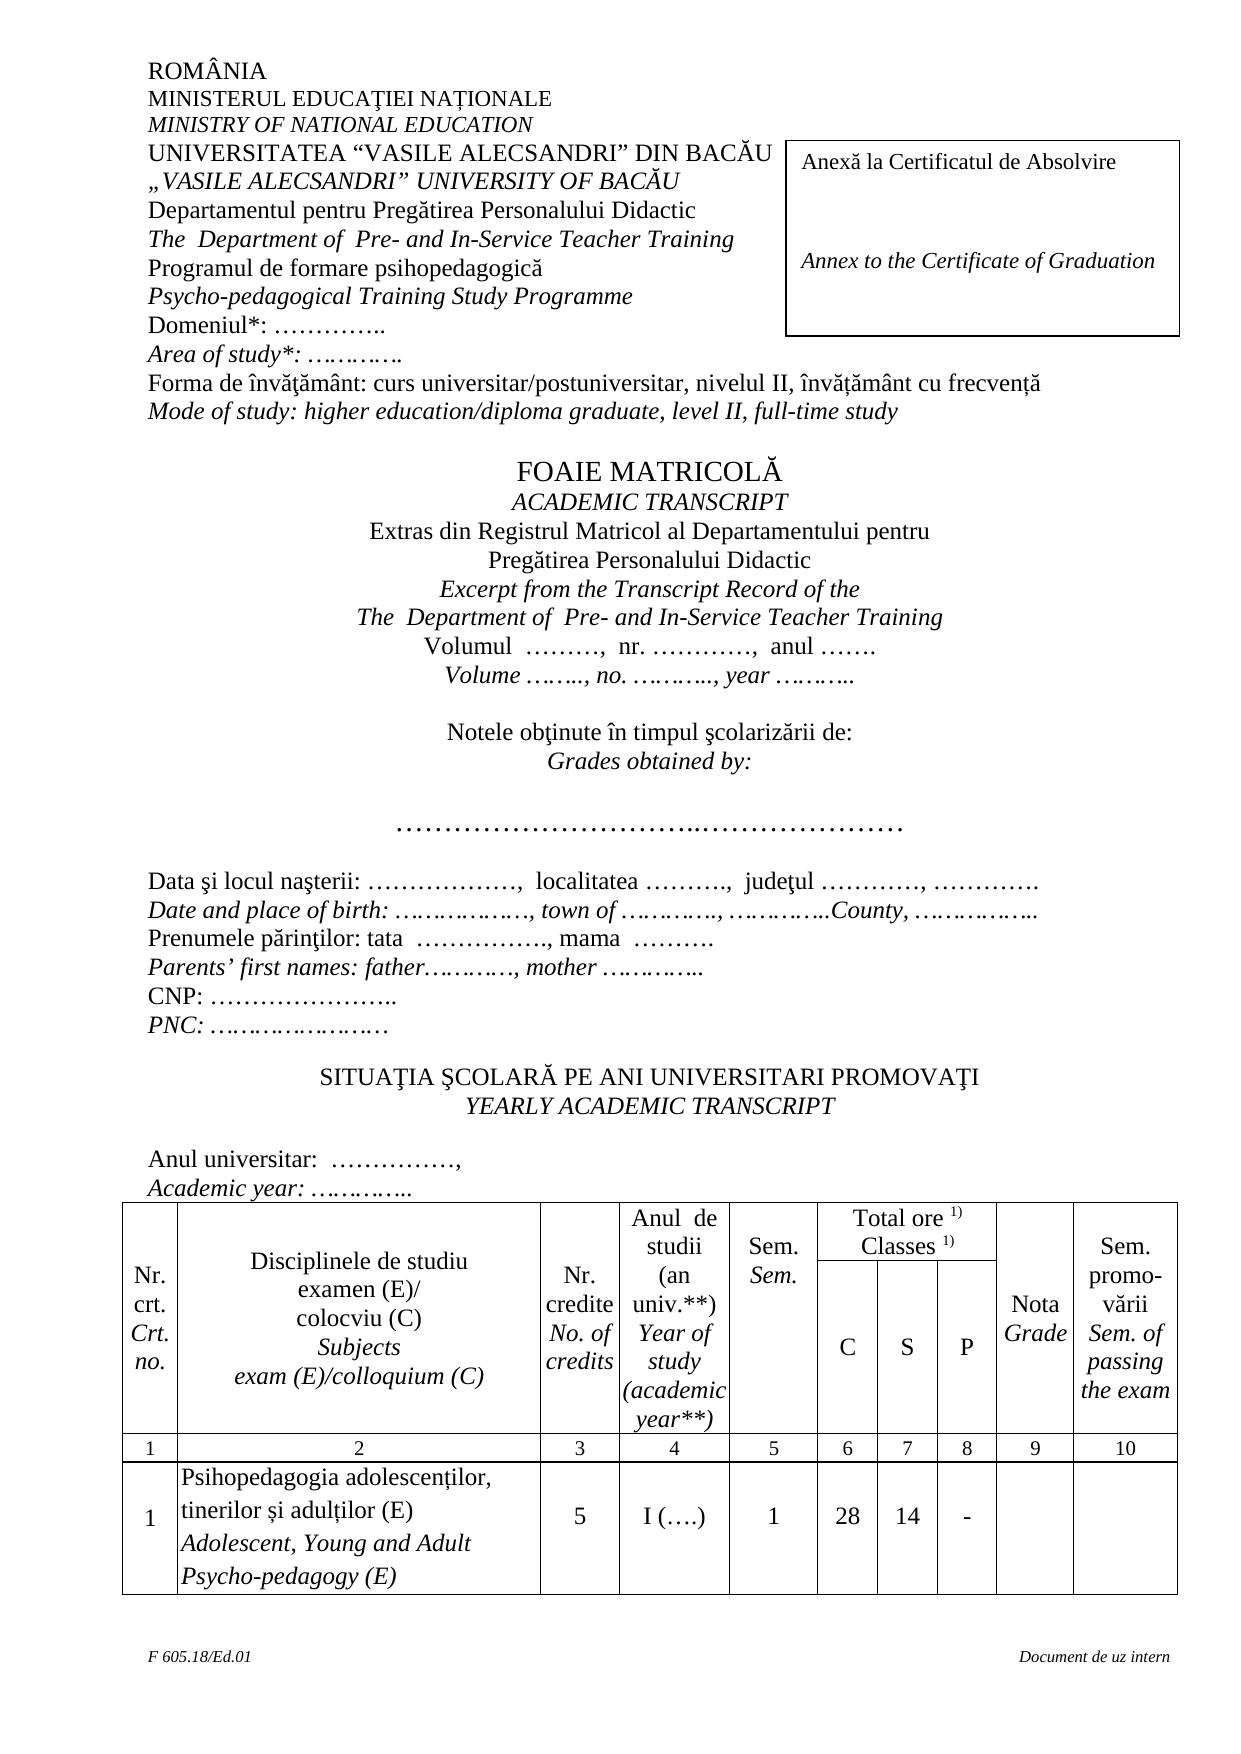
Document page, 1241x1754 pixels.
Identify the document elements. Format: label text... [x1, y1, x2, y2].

text Forma de învăţământ: curs universitar/postuniversitar, nivelul II, învățământ cu frecvență [148, 368, 1152, 396]
table_cell 28 [818, 1463, 877, 1594]
text ACADEMIC TRANSCRIPT [148, 487, 1152, 516]
table_cell 3 [541, 1434, 619, 1461]
text Domeniul*: ………….. [148, 310, 1152, 339]
text YEARLY ACADEMIC TRANSCRIPT [148, 1091, 1152, 1120]
table_cell 7 [878, 1434, 937, 1461]
text Departamentul pentru Pregătirea Personalului Didactic [148, 195, 1152, 224]
table_header Total ore 1) Classes 1) [818, 1203, 996, 1260]
table_cell 5 [730, 1434, 817, 1461]
table_cell 2 [178, 1434, 540, 1461]
table_cell 8 [938, 1434, 996, 1461]
text Extras din Registrul Matricol al Departamentului pentru [148, 516, 1152, 545]
table_cell P [938, 1261, 996, 1433]
text CNP: ………………….. [148, 981, 1152, 1010]
table_cell C [818, 1261, 877, 1433]
table_cell - [938, 1463, 996, 1594]
table_cell 1 [123, 1434, 177, 1461]
table_cell 14 [878, 1463, 937, 1594]
table_cell 5 [541, 1463, 619, 1594]
table_cell 9 [997, 1434, 1073, 1461]
text The Department of Pre- and In-Service Teacher Training [148, 602, 1152, 631]
text UNIVERSITATEA “VASILE ALECSANDRI” DIN BACĂU [148, 138, 1152, 166]
text Psycho-pedagogical Training Study Programme [148, 281, 1152, 310]
text FOAIE MATRICOLĂ [148, 454, 1152, 487]
text Volume …….., no. ……….., year ……….. [148, 660, 1152, 689]
text „VASILE ALECSANDRI” UNIVERSITY OF BACĂU [148, 166, 1152, 195]
table_header Nr. crt. Crt. no. [123, 1203, 177, 1433]
table_header Anul de studii (an univ.**) Year of study (academic year**) [620, 1203, 729, 1433]
table_cell 1 [730, 1463, 817, 1594]
table_cell Psihopedagogia adolescenților, tinerilor și adulților (E) Adolescent, Young and Adult Psycho-pedagogy (E) [178, 1463, 540, 1594]
table_cell 10 [1074, 1434, 1177, 1461]
table_cell 1 [123, 1463, 177, 1594]
table_cell [1074, 1463, 1177, 1594]
text Data şi locul naşterii: ………………, localitatea ………., judeţul …………, …………. [148, 866, 1152, 895]
text Date and place of birth: ………………, town of …………., …………..County, …………….. [148, 895, 1152, 923]
text PNC: …………………… [148, 1010, 1152, 1038]
text Parents’ first names: father…………, mother ………….. [148, 952, 1152, 981]
table_cell I (….) [620, 1463, 729, 1594]
text MINISTRY OF NATIONAL EDUCATION [148, 111, 1152, 138]
text MINISTERUL EDUCAŢIEI NAȚIONALE [148, 85, 1152, 111]
text Mode of study: higher education/diploma graduate, level II, full-time study [148, 396, 1152, 425]
table_header Sem. promo-vării Sem. of passing the exam [1074, 1203, 1177, 1433]
text ROMÂNIA [148, 56, 1152, 85]
table_cell 6 [818, 1434, 877, 1461]
table_header Nr. credite No. of credits [541, 1203, 619, 1433]
text The Department of Pre- and In-Service Teacher Training [148, 224, 1152, 253]
table_header Nota Grade [997, 1203, 1073, 1433]
text Notele obţinute în timpul şcolarizării de: [148, 717, 1152, 746]
text Academic year: ………….. [148, 1173, 1152, 1202]
text Programul de formare psihopedagogică [148, 253, 1152, 281]
table_cell 4 [620, 1434, 729, 1461]
text Volumul ………, nr. …………, anul ……. [148, 631, 1152, 660]
text Prenumele părinţilor: tata ……………., mama ………. [148, 923, 1152, 952]
text Excerpt from the Transcript Record of the [148, 574, 1152, 602]
text Grades obtained by: [148, 746, 1152, 775]
table_cell [997, 1463, 1073, 1594]
text Pregătirea Personalului Didactic [148, 545, 1152, 574]
table_cell S [878, 1261, 937, 1433]
text …………………………..………………… [148, 804, 1152, 837]
table_header Sem. Sem. [730, 1203, 817, 1433]
table_header Disciplinele de studiu examen (E)/ colocviu (C) Subjects exam (E)/colloquium (C) [178, 1203, 540, 1433]
text Anul universitar: ……………, [148, 1144, 1152, 1173]
text Area of study*: …………. [148, 339, 1152, 368]
text SITUAŢIA ŞCOLARĂ PE ANI UNIVERSITARI PROMOVAŢI [148, 1062, 1152, 1091]
